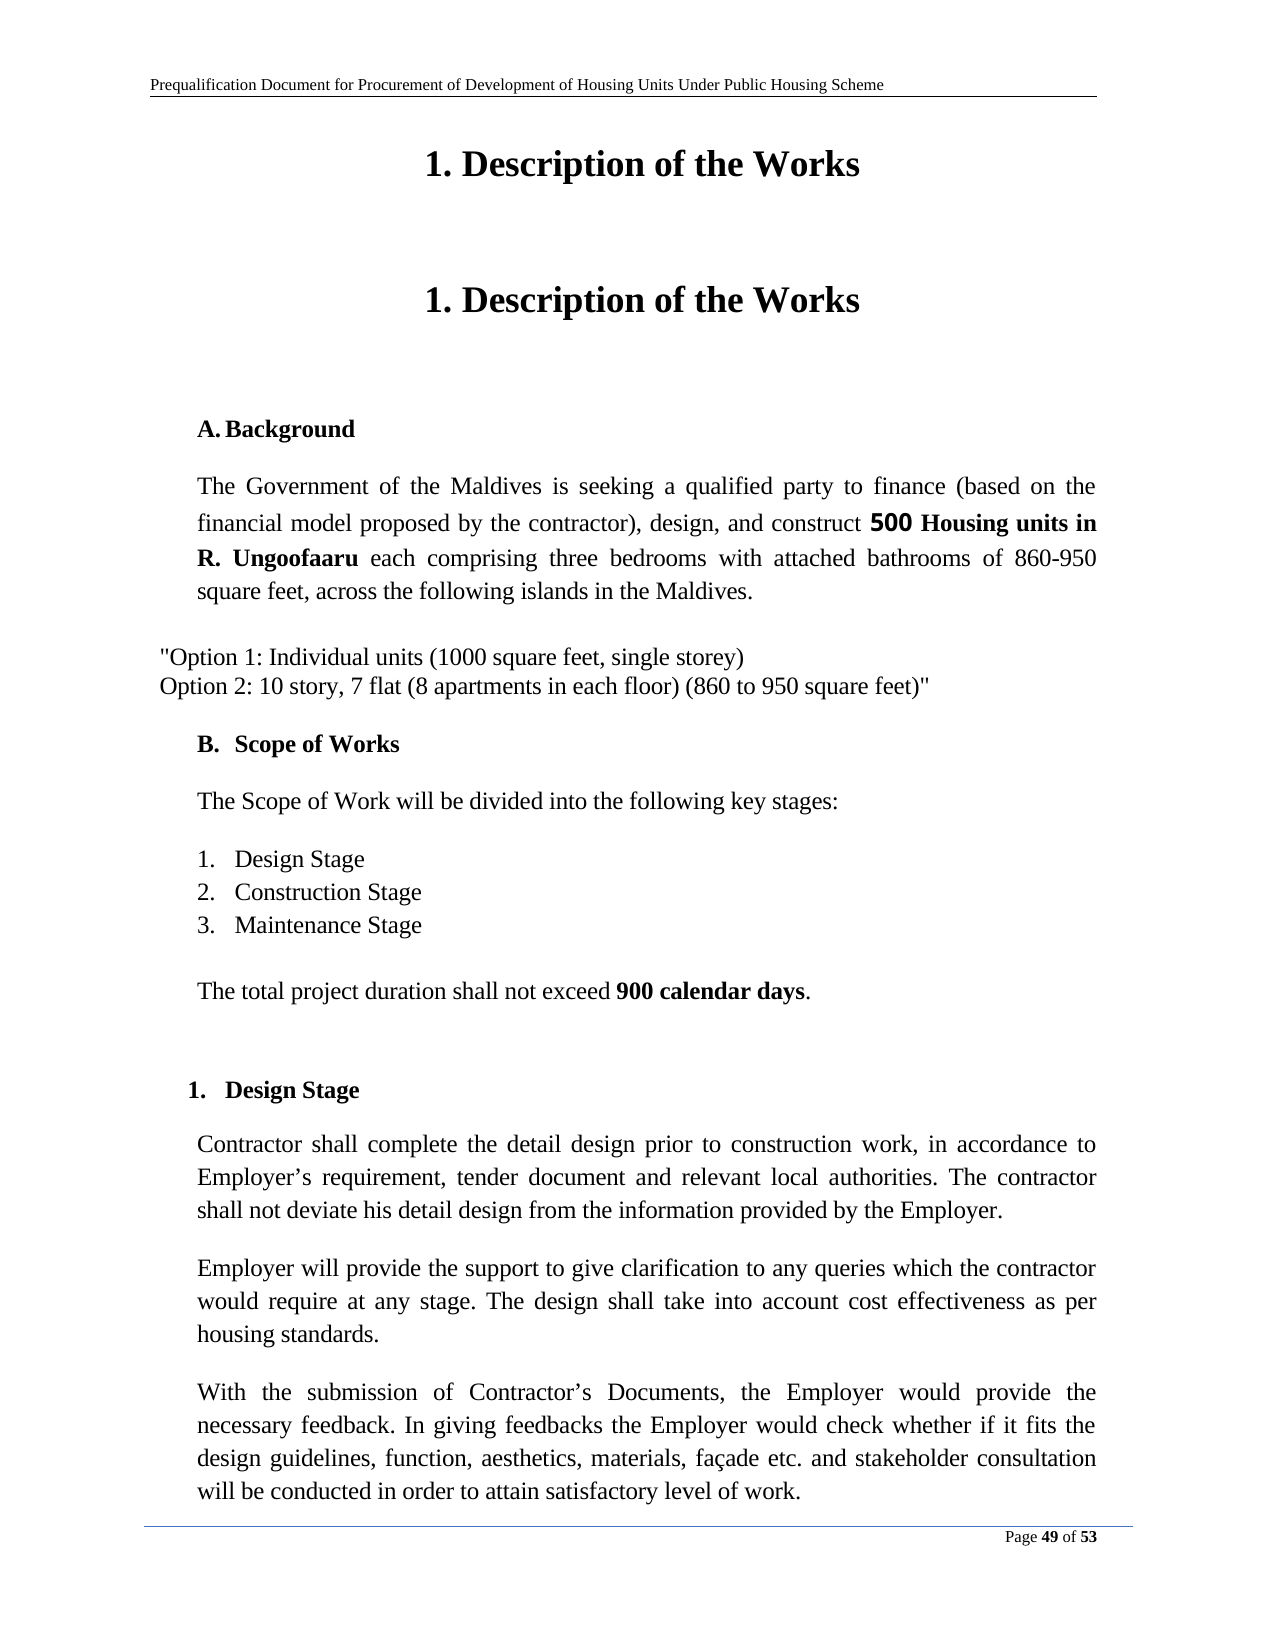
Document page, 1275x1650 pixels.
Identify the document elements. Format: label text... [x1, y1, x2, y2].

list Description of the Works [187, 277, 1097, 321]
list Scope of Works [197, 729, 1097, 757]
list Design Stage [197, 844, 1097, 872]
list "Option 1: Individual units (1000 square feet, single storey) [159, 642, 1097, 671]
list The Government of the Maldives is seeking a qualified party to finance (based on the financial model proposed by the contractor), design, and construct 500 Housing units in R. Ungoofaaru each comprising three bedrooms with attached bathrooms of 860-950 square feet, across the following islands in the Maldives. [197, 471, 1097, 605]
list Option 2: 10 story, 7 flat (8 apartments in each floor) (860 to 950 square feet)" [159, 671, 1097, 700]
text Contractor shall complete the detail design prior to construction work, in accordance to Employer’s requirement, tender document and relevant local authorities. The contractor shall not deviate his detail design from the information provided by the Employer. [197, 1129, 1097, 1223]
list Design Stage [187, 1075, 1097, 1104]
list The total project duration shall not exceed 900 calendar days. [197, 976, 1097, 1004]
text With the submission of Contractor’s Documents, the Employer would provide the necessary feedback. In giving feedbacks the Employer would check whether if it fits the design guidelines, function, aesthetics, materials, façade etc. and stakeholder consultation will be conducted in order to attain satisfactory level of work. [197, 1377, 1097, 1504]
list The Scope of Work will be divided into the following key stages: [197, 786, 1097, 815]
text Employer will provide the support to give clarification to any queries which the contractor would require at any stage. The design shall take into account cost effectiveness as per housing standards. [197, 1253, 1097, 1347]
list Description of the Works [187, 141, 1097, 184]
list Background [197, 414, 1097, 442]
list Construction Stage [197, 877, 1097, 906]
list Maintenance Stage [197, 910, 1097, 938]
